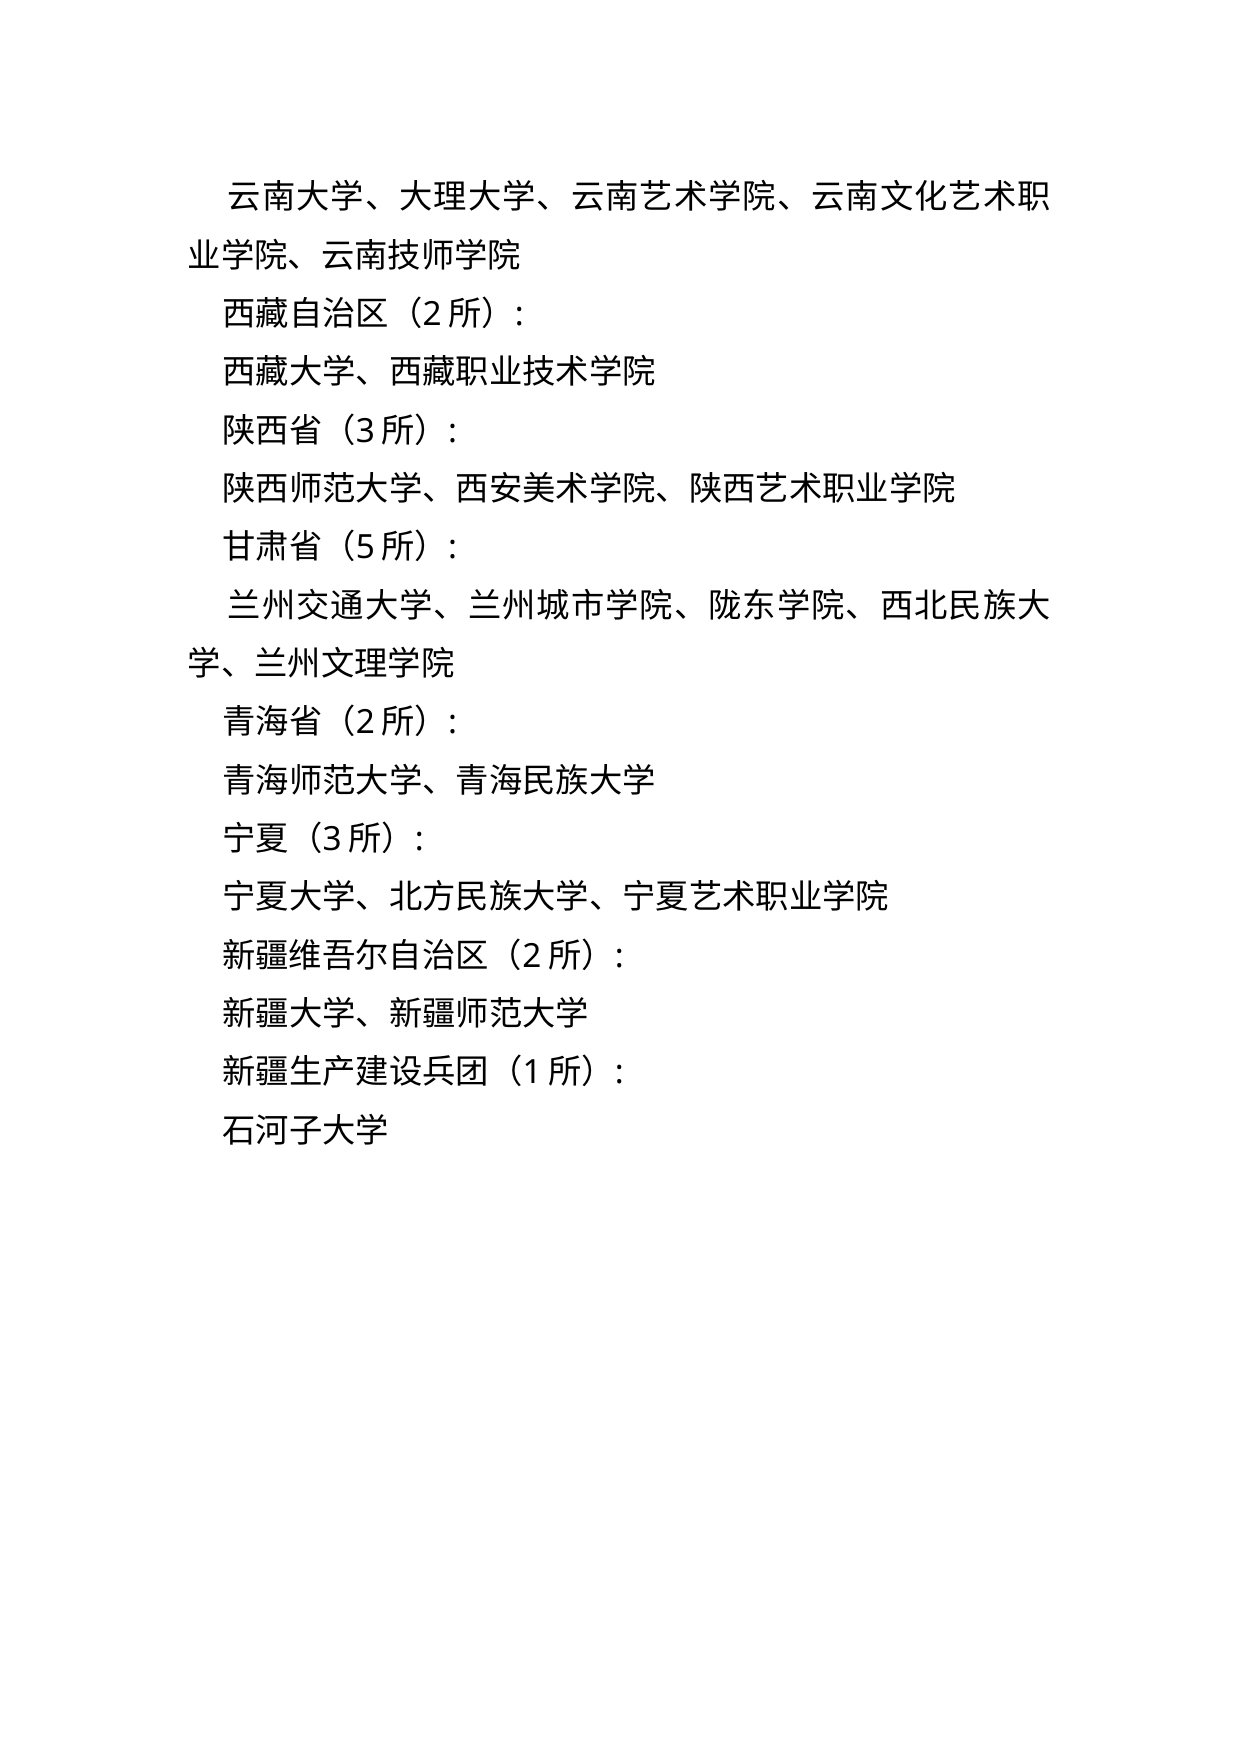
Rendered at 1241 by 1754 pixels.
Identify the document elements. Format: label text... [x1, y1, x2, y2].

text 石河子大学 [187, 1095, 1053, 1154]
text 西藏自治区（2所）: [187, 279, 1053, 337]
text 云南大学、大理大学、云南艺术学院、云南文化艺术职业学院、云南技师学院 [187, 162, 1053, 279]
text 青海师范大学、青海民族大学 [187, 745, 1053, 804]
text 甘肃省（5所）: [187, 512, 1053, 570]
text 宁夏大学、北方民族大学、宁夏艺术职业学院 [187, 862, 1053, 920]
text 西藏大学、西藏职业技术学院 [187, 337, 1053, 395]
text 陕西省（3所）: [187, 395, 1053, 454]
text 新疆大学、新疆师范大学 [187, 979, 1053, 1037]
text 宁夏（3所）: [187, 804, 1053, 862]
text 青海省（2所）: [187, 687, 1053, 745]
text 兰州交通大学、兰州城市学院、陇东学院、西北民族大学、兰州文理学院 [187, 570, 1053, 687]
text 新疆生产建设兵团（1所）: [187, 1037, 1053, 1095]
text 新疆维吾尔自治区（2所）: [187, 920, 1053, 979]
text 陕西师范大学、西安美术学院、陕西艺术职业学院 [187, 454, 1053, 512]
